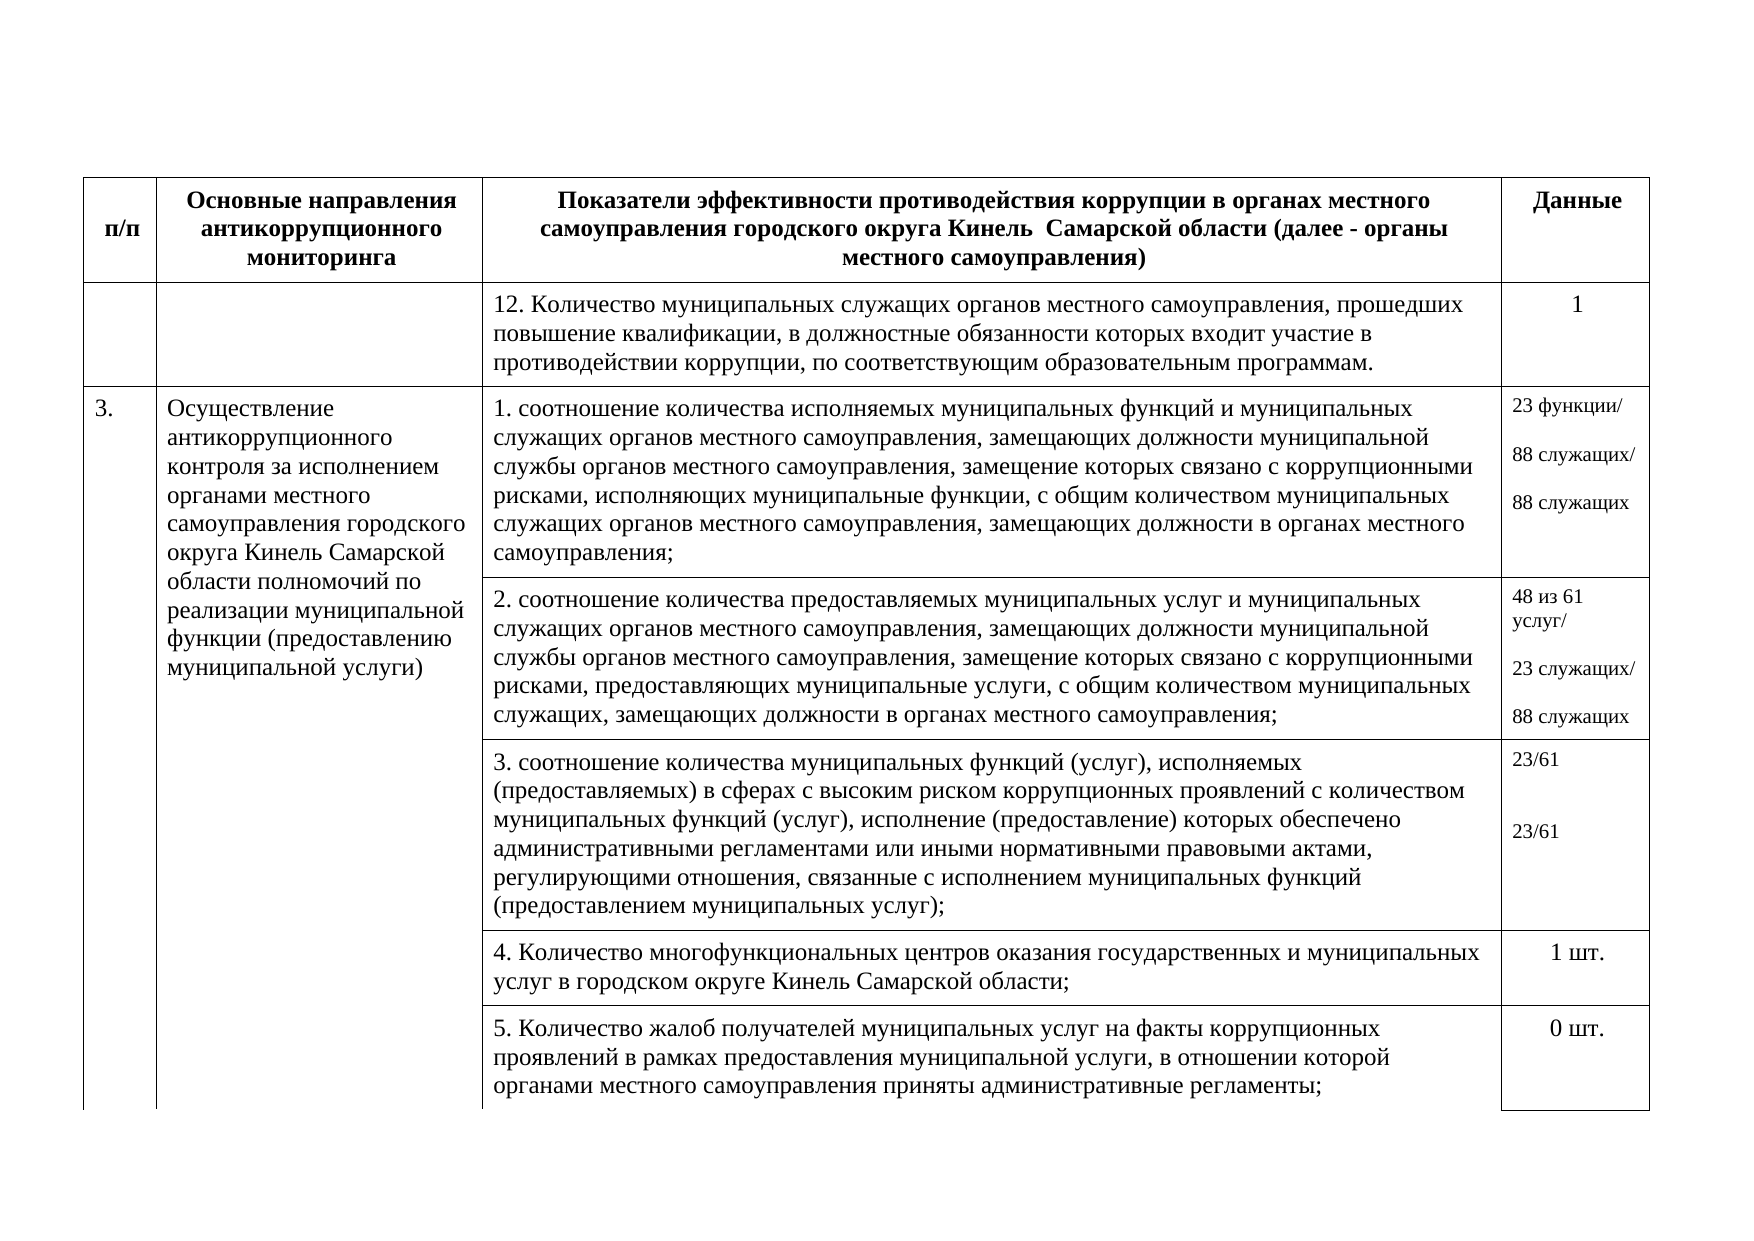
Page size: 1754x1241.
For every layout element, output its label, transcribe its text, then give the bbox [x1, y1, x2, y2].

table_cell 1 [1502, 283, 1649, 386]
table_cell 1. соотношение количества исполняемых муниципальных функций и муниципальных служащих органов местного самоуправления, замещающих должности муниципальной службы органов местного самоуправления, замещение которых связано с коррупционными рисками, исполняющих муниципальные функции, с общим количеством муниципальных служащих органов местного самоуправления, замещающих должности в органах местного самоуправления; [483, 387, 1501, 577]
table_header Данные [1502, 178, 1649, 282]
table_cell 0 шт. [1502, 1006, 1649, 1110]
table_header п/п [84, 178, 156, 282]
table_cell 4. Количество многофункциональных центров оказания государственных и муниципальных услуг в городском округе Кинель Самарской области; [483, 931, 1501, 1005]
table_cell 23/61 23/61 [1502, 740, 1649, 930]
table_cell 1 шт. [1502, 931, 1649, 1005]
table_cell Осуществление антикоррупционного контроля за исполнением органами местного самоуправления городского округа Кинель Самарской области полномочий по реализации муниципальной функции (предоставлению муниципальной услуги) [156, 387, 482, 1110]
table_header Основные направления антикоррупционного мониторинга [157, 178, 482, 282]
table_cell 3. [84, 387, 156, 1110]
table_cell 2. соотношение количества предоставляемых муниципальных услуг и муниципальных служащих органов местного самоуправления, замещающих должности муниципальной службы органов местного самоуправления, замещение которых связано с коррупционными рисками, предоставляющих муниципальные услуги, с общим количеством муниципальных служащих, замещающих должности в органах местного самоуправления; [483, 578, 1501, 739]
table_cell 48 из 61 услуг/ 23 служащих/ 88 служащих [1502, 578, 1649, 739]
table_cell 5. Количество жалоб получателей муниципальных услуг на факты коррупционных проявлений в рамках предоставления муниципальной услуги, в отношении которой органами местного самоуправления приняты административные регламенты; [483, 1006, 1501, 1110]
table_cell 23 функции/ 88 служащих/ 88 служащих [1502, 387, 1649, 577]
table_header Показатели эффективности противодействия коррупции в органах местного самоуправления городского округа Кинель Самарской области (далее - органы местного самоуправления) [483, 178, 1501, 282]
table_cell 3. соотношение количества муниципальных функций (услуг), исполняемых (предоставляемых) в сферах с высоким риском коррупционных проявлений с количеством муниципальных функций (услуг), исполнение (предоставление) которых обеспечено административными регламентами или иными нормативными правовыми актами, регулирующими отношения, связанные с исполнением муниципальных функций (предоставлением муниципальных услуг); [483, 740, 1501, 930]
table_cell 12. Количество муниципальных служащих органов местного самоуправления, прошедших повышение квалификации, в должностные обязанности которых входит участие в противодействии коррупции, по соответствующим образовательным программам. [483, 283, 1501, 386]
